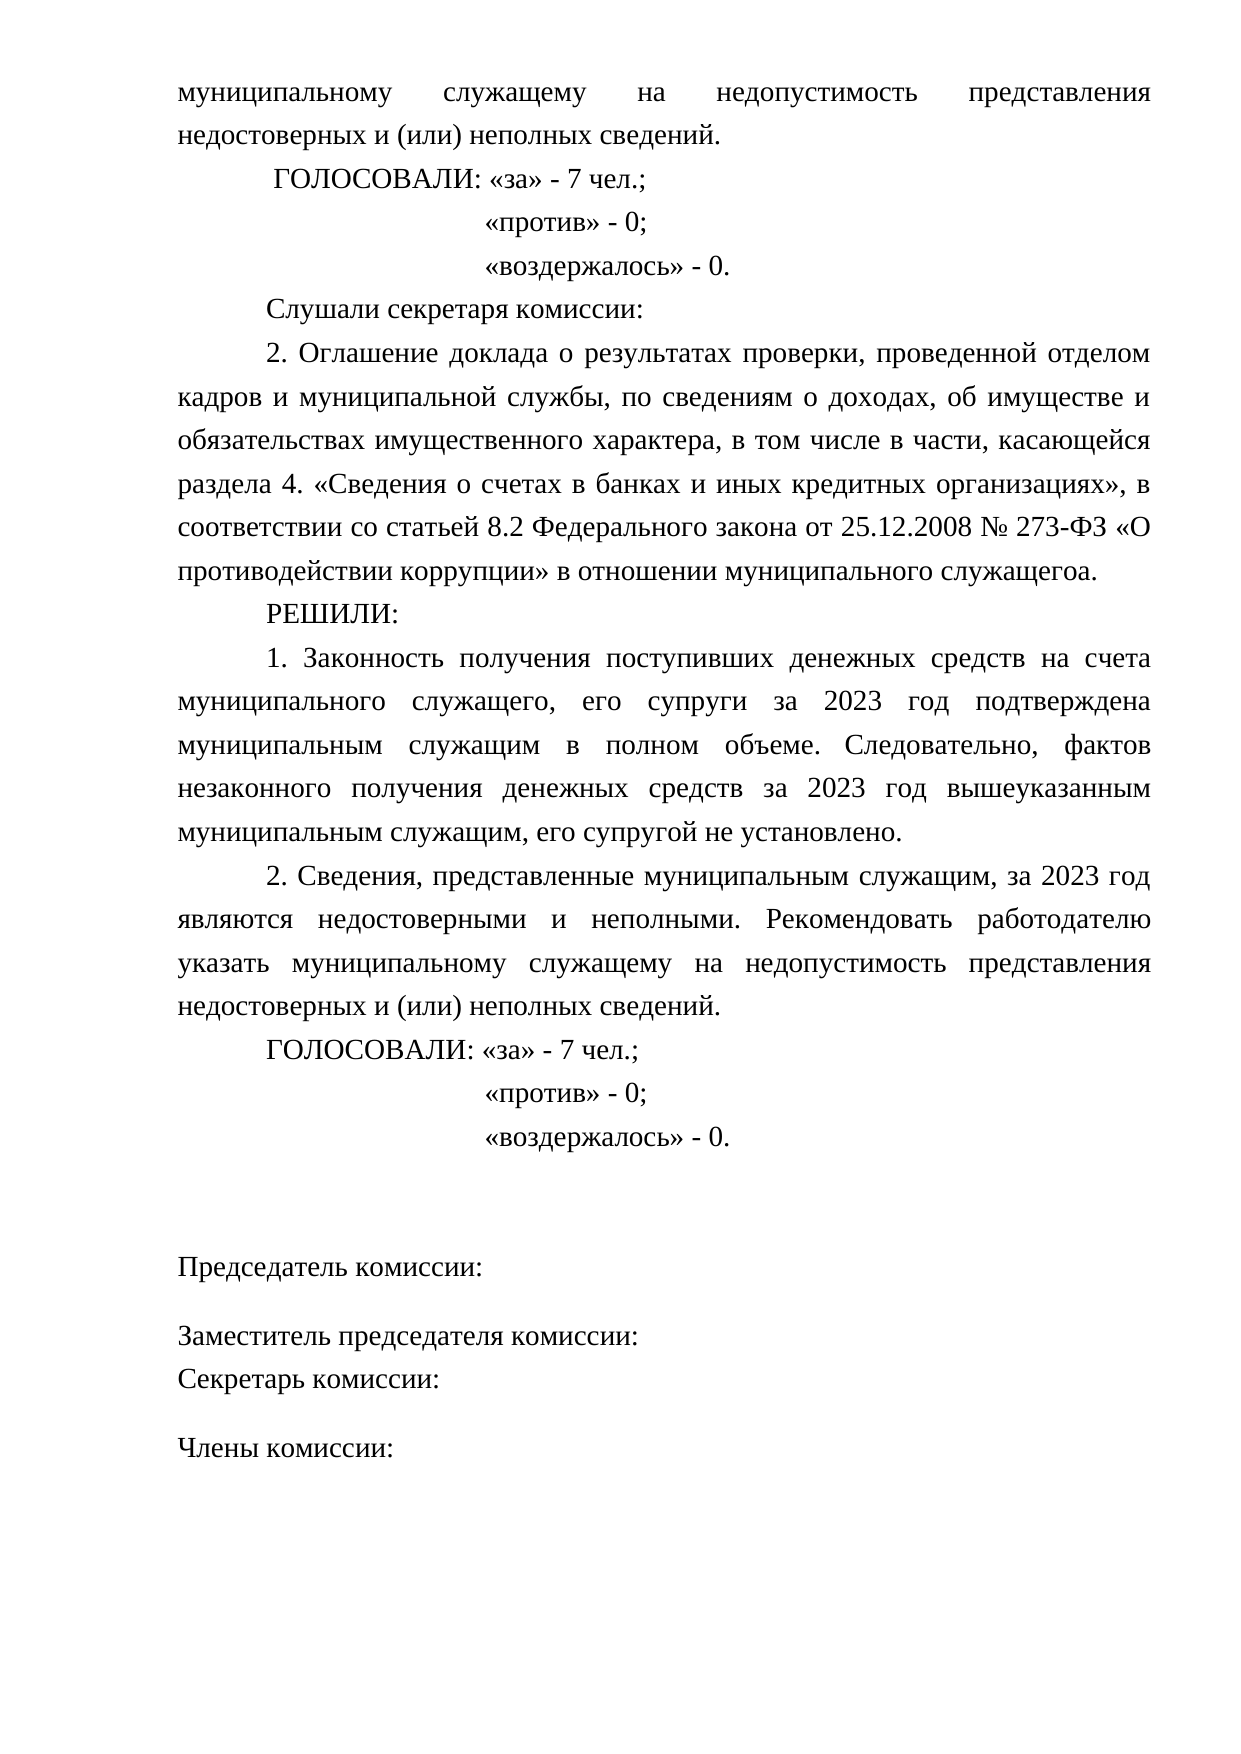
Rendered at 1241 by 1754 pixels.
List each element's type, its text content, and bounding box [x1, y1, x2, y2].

text Секретарь комиссии: [177, 1361, 1152, 1395]
text Слушали секретаря комиссии: [177, 292, 1152, 325]
text Члены комиссии: [177, 1430, 1152, 1463]
text Заместитель председателя комиссии: [177, 1318, 1152, 1351]
list ГОЛОСОВАЛИ: «за» - 7 чел.; [266, 161, 1152, 194]
text «против» - 0; [177, 1075, 1152, 1109]
text «против» - 0; [177, 204, 1152, 238]
text 2. Оглашение доклада о результатах проверки, проведенной отделом кадров и муниципальной службы, по сведениям о доходах, об имуществе и обязательствах имущественного характера, в том числе в части, касающейся раздела 4. «Сведения о счетах в банках и иных кредитных организациях», в соответствии со статьей 8.2 Федерального закона от 25.12.2008 № 273-ФЗ «О противодействии коррупции» в отношении муниципального служащегоа. [177, 335, 1152, 586]
text Председатель комиссии: [177, 1249, 1152, 1283]
text «воздержалось» - 0. [177, 248, 1152, 282]
text 2. Сведения, представленные муниципальным служащим, за 2023 год являются недостоверными и неполными. Рекомендовать работодателю указать муниципальному служащему на недопустимость представления недостоверных и (или) неполных сведений. [177, 858, 1152, 1022]
text «воздержалось» - 0. [177, 1119, 1152, 1152]
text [177, 74, 1152, 151]
text РЕШИЛИ: [177, 596, 1152, 630]
text 1. Законность получения поступивших денежных средств на счета муниципального служащего, его супруги за 2023 год подтверждена муниципальным служащим в полном объеме. Следовательно, фактов незаконного получения денежных средств за 2023 год вышеуказанным муниципальным служащим, его супругой не установлено. [177, 640, 1152, 848]
text ГОЛОСОВАЛИ: «за» - 7 чел.; [177, 1032, 1152, 1065]
